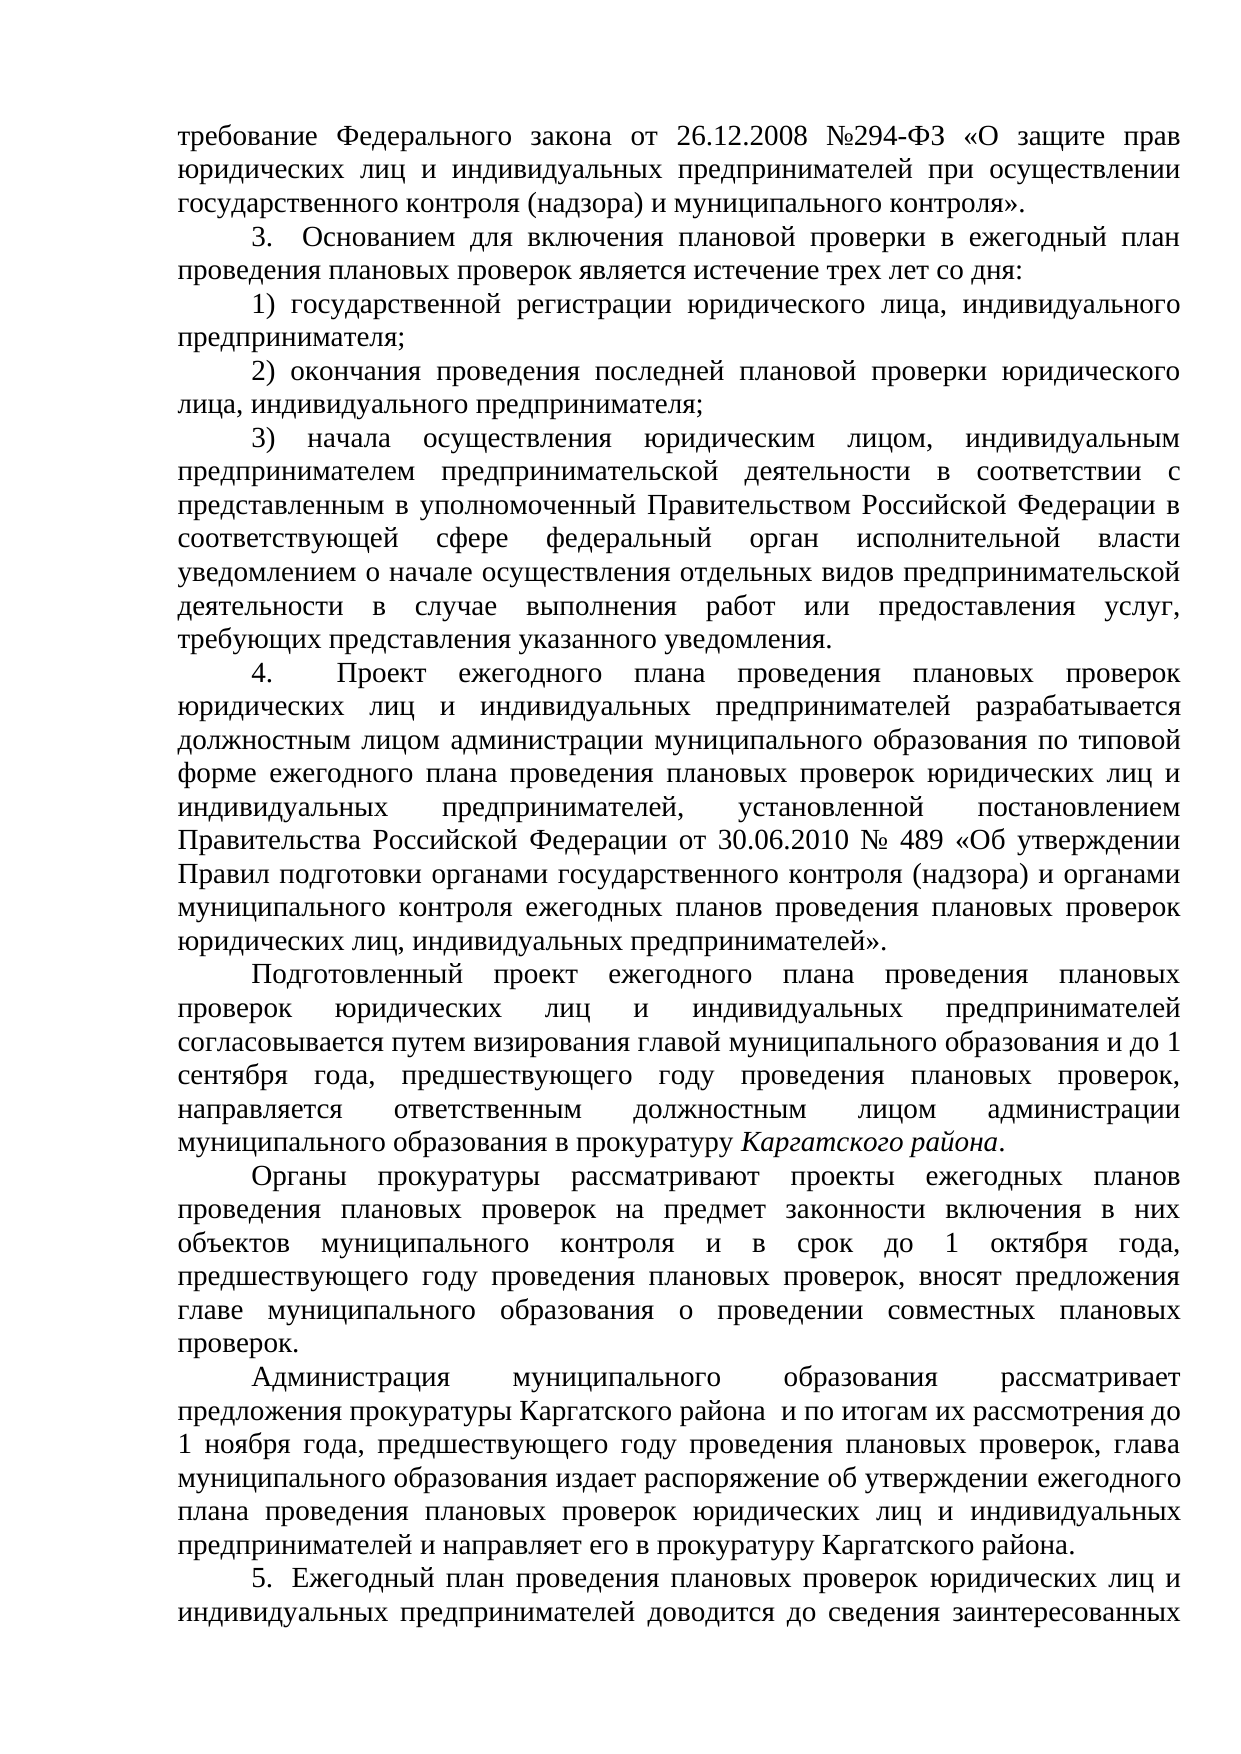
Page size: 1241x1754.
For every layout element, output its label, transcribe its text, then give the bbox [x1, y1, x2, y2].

text 3. Основанием для включения плановой проверки в ежегодный план проведения плановых проверок является истечение трех лет со дня: [177, 219, 1181, 286]
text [177, 1560, 1181, 1627]
text 4. Проект ежегодного плана проведения плановых проверок юридических лиц и индивидуальных предпринимателей разрабатывается должностным лицом администрации муниципального образования по типовой форме ежегодного плана проведения плановых проверок юридических лиц и индивидуальных предпринимателей, установленной постановлением Правительства Российской Федерации от 30.06.2010 № 489 «Об утверждении Правил подготовки органами государственного контроля (надзора) и органами муниципального контроля ежегодных планов проведения плановых проверок юридических лиц, индивидуальных предпринимателей». [177, 655, 1181, 957]
text Подготовленный проект ежегодного плана проведения плановых проверок юридических лиц и индивидуальных предпринимателей согласовывается путем визирования главой муниципального образования и до 1 сентября года, предшествующего году проведения плановых проверок, направляется ответственным должностным лицом администрации муниципального образования в прокуратуру Каргатского района. [177, 957, 1181, 1158]
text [177, 118, 1181, 219]
text 3) начала осуществления юридическим лицом, индивидуальным предпринимателем предпринимательской деятельности в соответствии с представленным в уполномоченный Правительством Российской Федерации в соответствующей сфере федеральный орган исполнительной власти уведомлением о начале осуществления отдельных видов предпринимательской деятельности в случае выполнения работ или предоставления услуг, требующих представления указанного уведомления. [177, 420, 1181, 655]
text 1) государственной регистрации юридического лица, индивидуального предпринимателя; [177, 286, 1181, 353]
text Органы прокуратуры рассматривают проекты ежегодных планов проведения плановых проверок на предмет законности включения в них объектов муниципального контроля и в срок до 1 октября года, предшествующего году проведения плановых проверок, вносят предложения главе муниципального образования о проведении совместных плановых проверок. [177, 1158, 1181, 1359]
text Администрация муниципального образования рассматривает предложения прокуратуры Каргатского района и по итогам их рассмотрения до 1 ноября года, предшествующего году проведения плановых проверок, глава муниципального образования издает распоряжение об утверждении ежегодного плана проведения плановых проверок юридических лиц и индивидуальных предпринимателей и направляет его в прокуратуру Каргатского района. [177, 1359, 1181, 1560]
text 2) окончания проведения последней плановой проверки юридического лица, индивидуального предпринимателя; [177, 353, 1181, 420]
